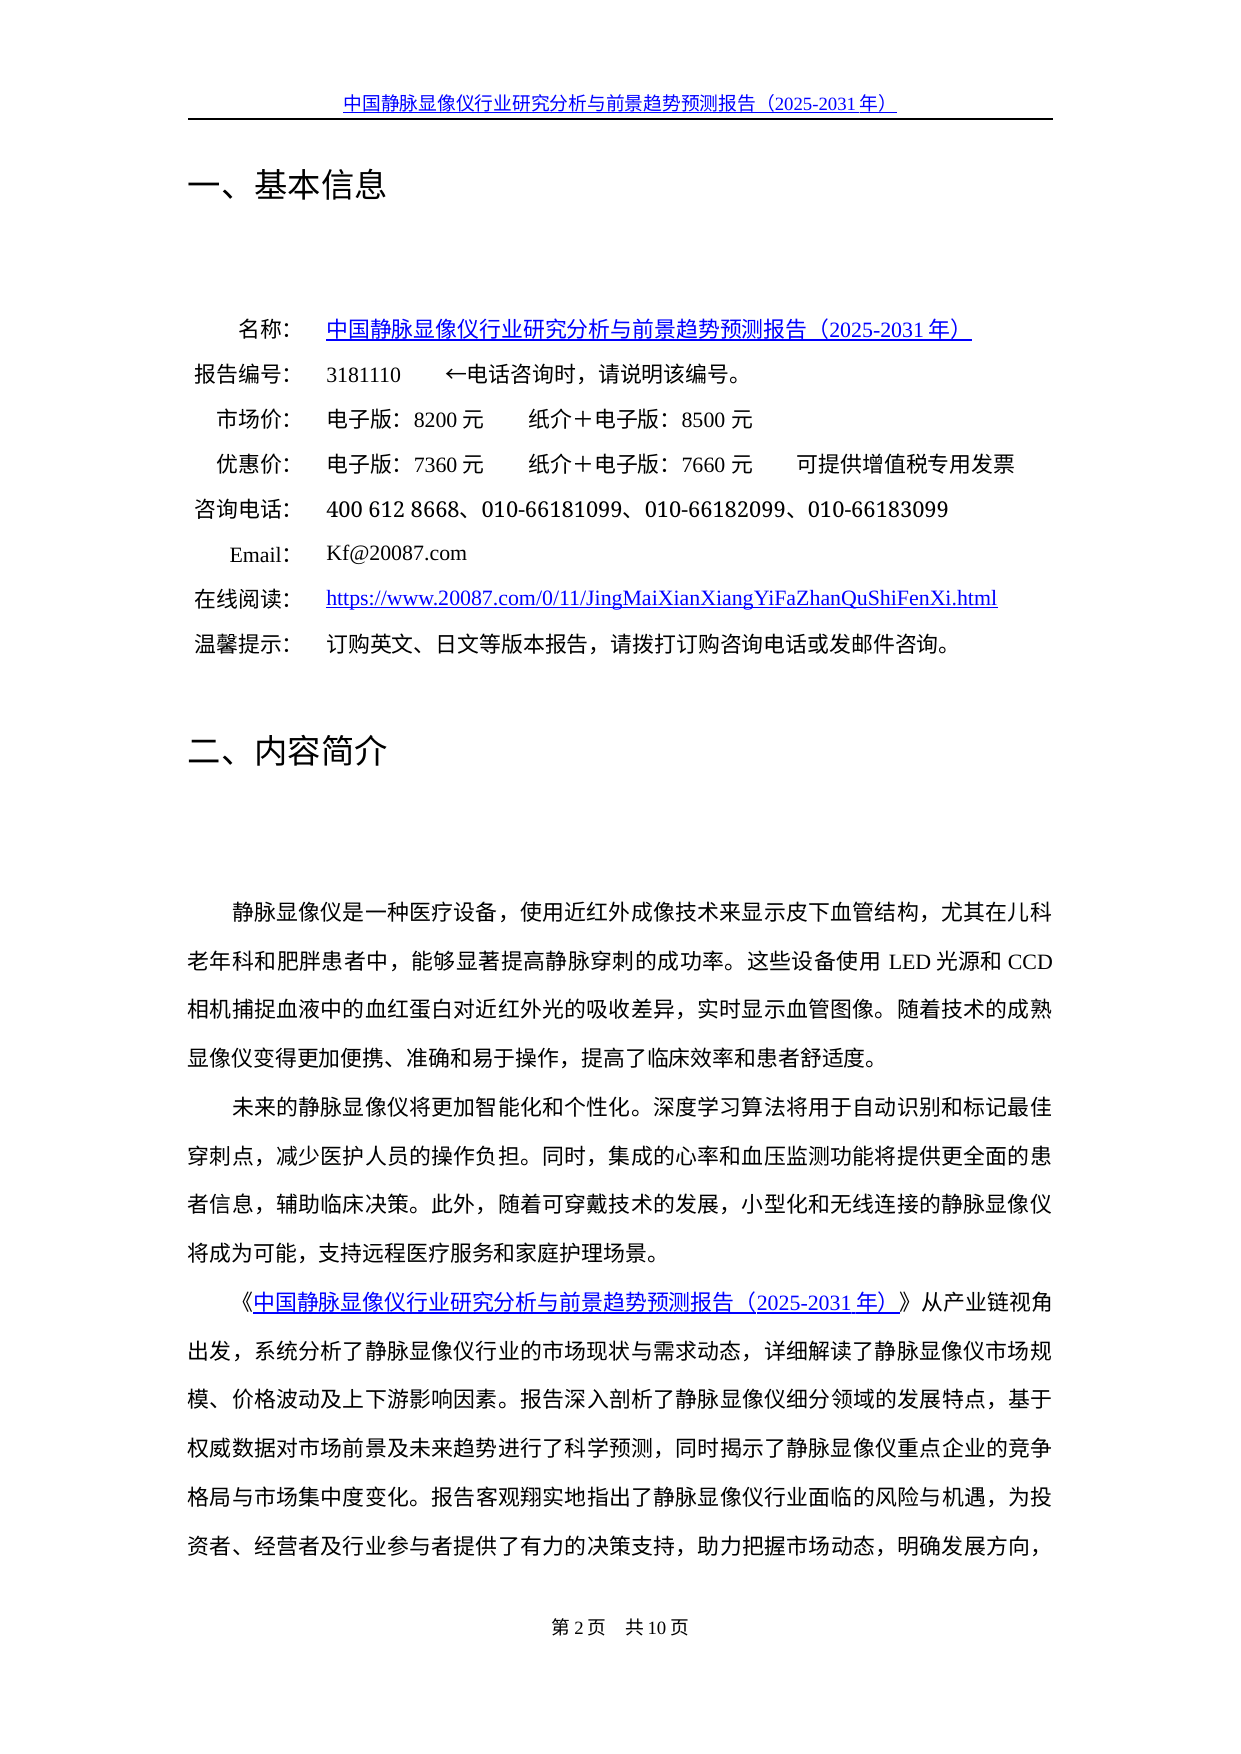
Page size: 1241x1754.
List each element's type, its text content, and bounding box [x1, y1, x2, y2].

table_cell 咨询电话： [167, 492, 315, 537]
table_cell [315, 582, 1073, 627]
table_header 名称： [167, 312, 315, 357]
table_cell 市场价： [167, 402, 315, 447]
title 二、内容简介 [187, 717, 1053, 782]
table_cell 电子版：8200 元 纸介＋电子版：8500 元 [315, 402, 1073, 447]
table_cell 400 612 8668、010-66181099、010-66182099、010-66183099 [315, 492, 1073, 537]
table_header 中国静脉显像仪行业研究分析与前景趋势预测报告（2025-2031年） [315, 312, 1073, 357]
table_cell Email： [167, 537, 315, 582]
table_cell 优惠价： [167, 447, 315, 492]
table_cell 报告编号： [167, 357, 315, 402]
table_cell Kf@20087.com [315, 537, 1073, 582]
table_cell 在线阅读： [167, 582, 315, 627]
title 一、基本信息 [187, 150, 1053, 215]
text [187, 894, 1053, 1561]
table_cell 电子版：7360 元 纸介＋电子版：7660 元 可提供增值税专用发票 [315, 447, 1073, 492]
table_cell 3181110 ←电话咨询时，请说明该编号。 [315, 357, 1073, 402]
table_cell 温馨提示： [167, 627, 315, 672]
table_cell 订购英文、日文等版本报告，请拨打订购咨询电话或发邮件咨询。 [315, 627, 1073, 672]
